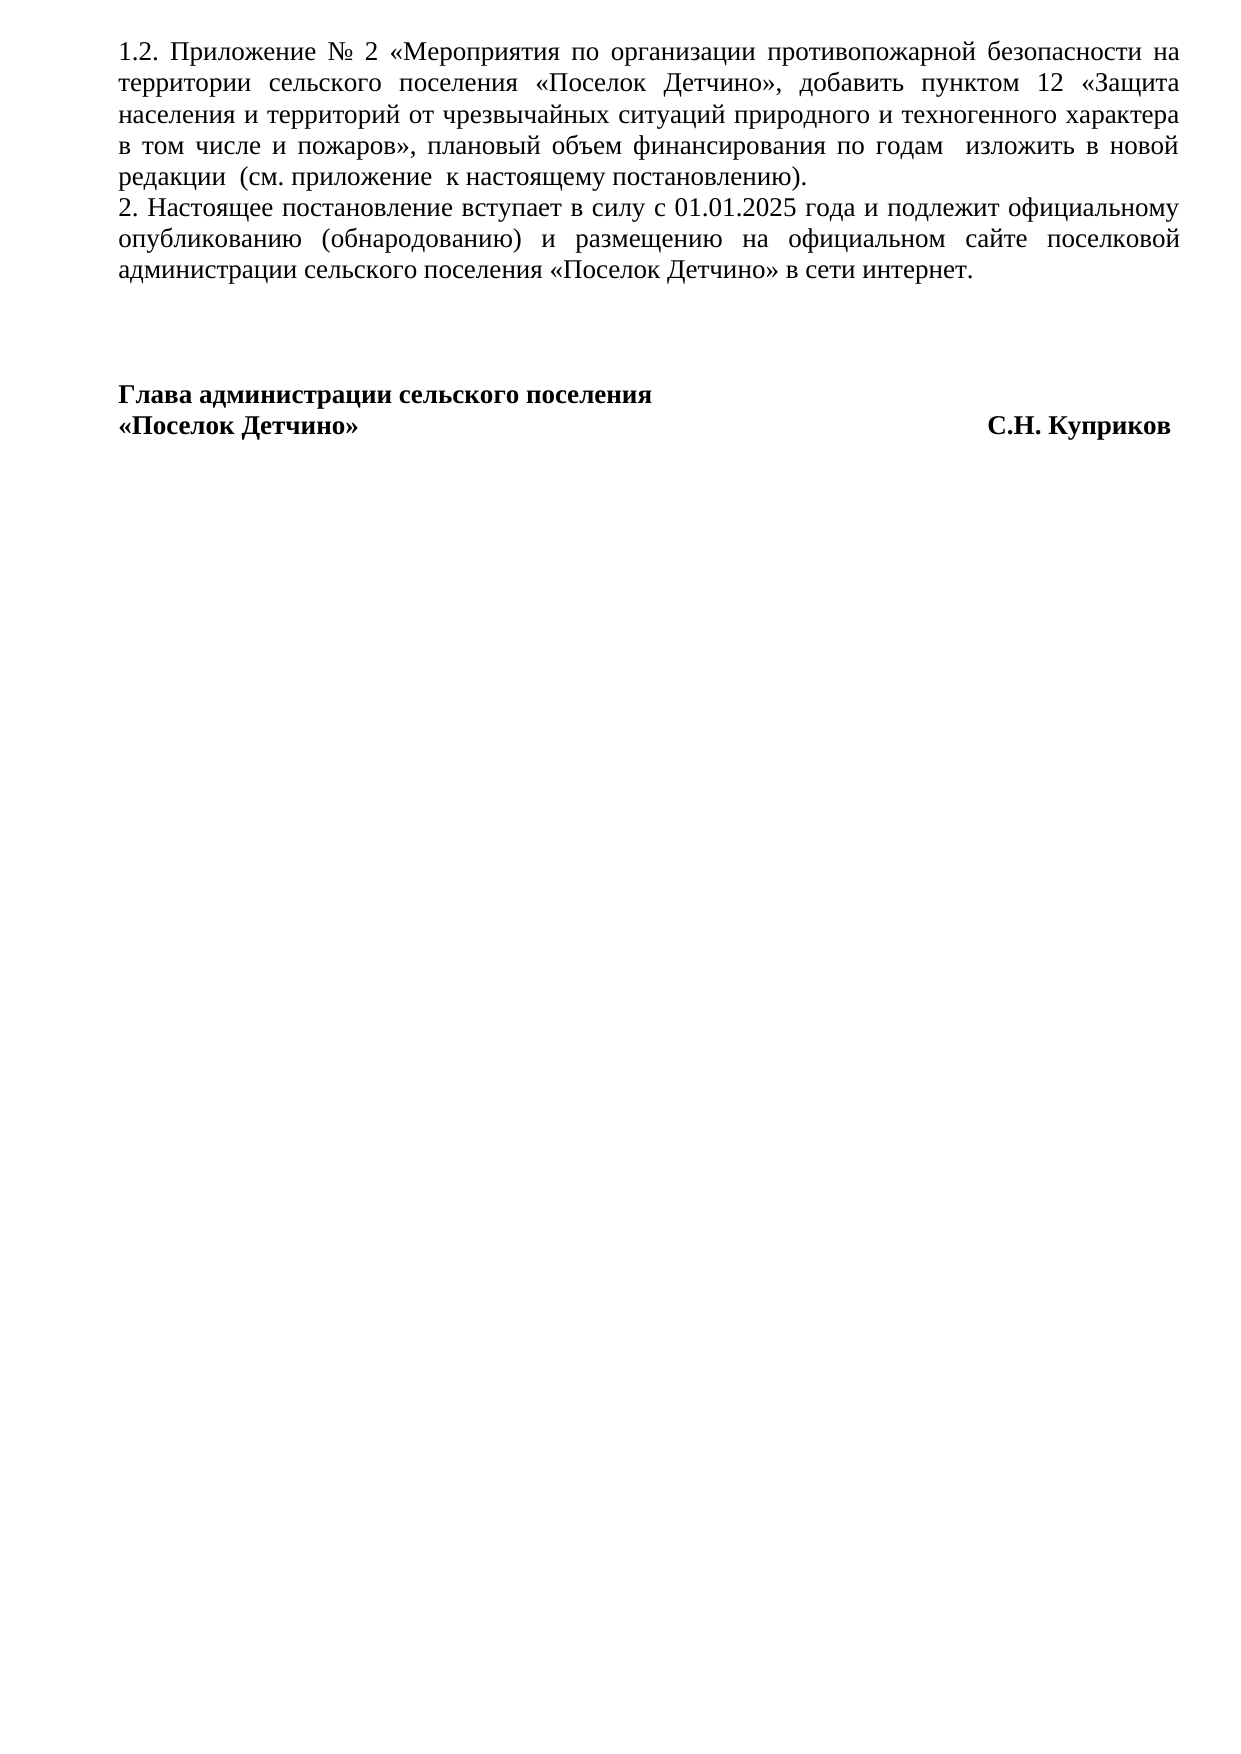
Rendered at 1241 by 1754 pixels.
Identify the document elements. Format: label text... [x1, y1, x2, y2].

text «Поселок Детчино» С.Н. Куприков [118, 409, 1181, 440]
text 1.2. Приложение № 2 «Мероприятия по организации противопожарной безопасности на территории сельского поселения «Поселок Детчино», добавить пунктом 12 «Защита населения и территорий от чрезвычайных ситуаций природного и техногенного характера в том числе и пожаров», плановый объем финансирования по годам изложить в новой редакции (см. приложение к настоящему постановлению). [118, 35, 1181, 191]
text Глава администрации сельского поселения [118, 378, 1181, 409]
text 2. Настоящее постановление вступает в силу с 01.01.2025 года и подлежит официальному опубликованию (обнародованию) и размещению на официальном сайте поселковой администрации сельского поселения «Поселок Детчино» в сети интернет. [118, 191, 1181, 284]
